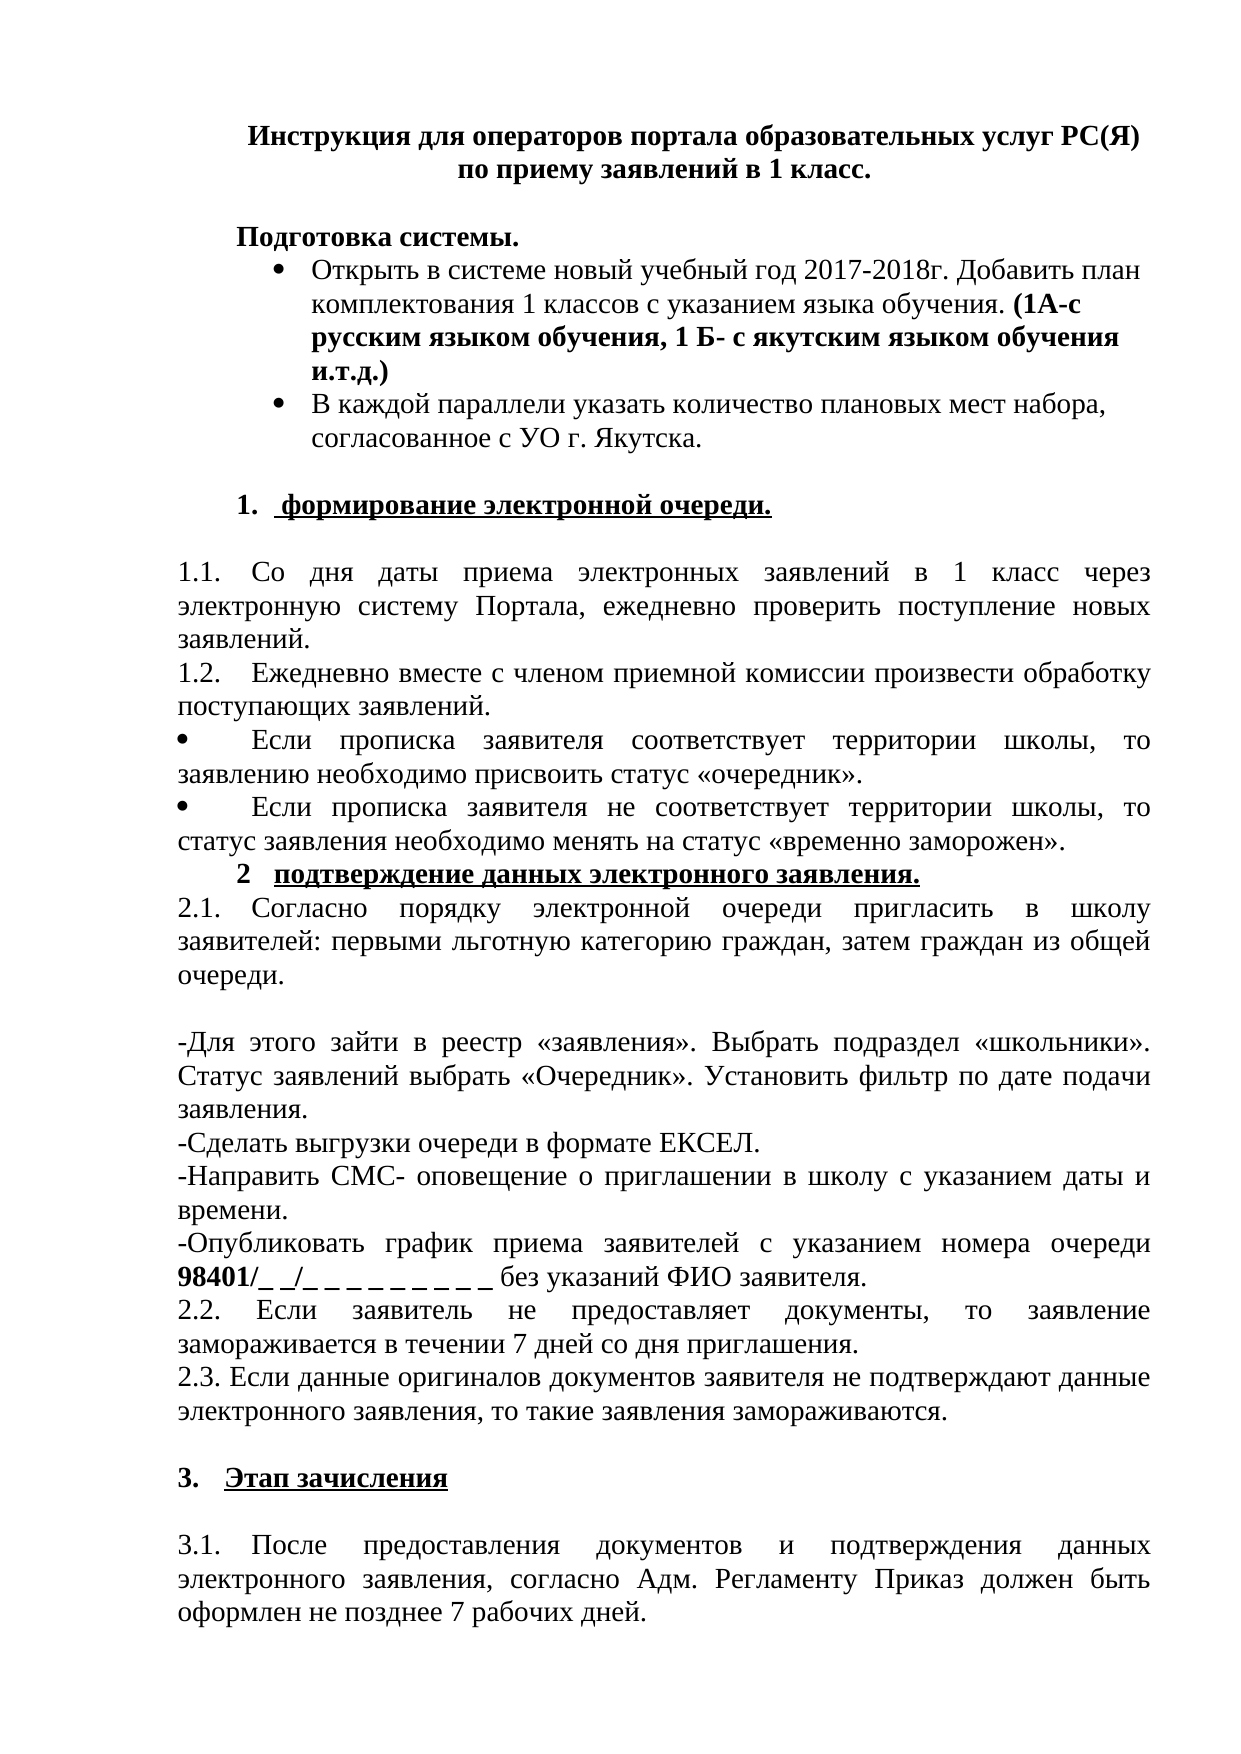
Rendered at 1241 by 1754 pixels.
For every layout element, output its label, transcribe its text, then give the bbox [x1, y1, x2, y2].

list После предоставления документов и подтверждения данных электронного заявления, согласно Адм. Регламенту Приказ должен быть оформлен не позднее 7 рабочих дней. [177, 1527, 1152, 1628]
list Со дня даты приема электронных заявлений в 1 класс через электронную систему Портала, ежедневно проверить поступление новых заявлений. [177, 554, 1152, 655]
list 2.3. Если данные оригиналов документов заявителя не подтверждают данные электронного заявления, то такие заявления замораживаются. [177, 1359, 1152, 1427]
list формирование электронной очереди. [236, 487, 1152, 521]
list подтверждение данных электронного заявления. [236, 856, 1152, 890]
list -Опубликовать график приема заявителей с указанием номера очереди 98401/_ _/_ _ _ _ _ _ _ _ _ без указаний ФИО заявителя. [177, 1225, 1152, 1292]
list Если прописка заявителя не соответствует территории школы, то статус заявления необходимо менять на статус «временно заморожен». [177, 789, 1152, 856]
list Этап зачисления [177, 1460, 1152, 1494]
list Открыть в системе новый учебный год 2017-2018г. Добавить план комплектования 1 классов с указанием языка обучения. (1А-с русским языком обучения, 1 Б- с якутским языком обучения и.т.д.) [274, 252, 1152, 387]
text Инструкция для операторов портала образовательных услуг РС(Я) по приему заявлений в 1 класс. [177, 118, 1152, 185]
list 2.2. Если заявитель не предоставляет документы, то заявление замораживается в течении 7 дней со дня приглашения. [177, 1292, 1152, 1359]
list Если прописка заявителя соответствует территории школы, то заявлению необходимо присвоить статус «очередник». [177, 722, 1152, 789]
list -Сделать выгрузки очереди в формате ЕКСЕЛ. [177, 1125, 1152, 1158]
list Ежедневно вместе с членом приемной комиссии произвести обработку поступающих заявлений. [177, 655, 1152, 722]
list -Для этого зайти в реестр «заявления». Выбрать подраздел «школьники». Статус заявлений выбрать «Очередник». Установить фильтр по дате подачи заявления. [177, 1024, 1152, 1125]
list В каждой параллели указать количество плановых мест набора, согласованное с УО г. Якутска. [274, 387, 1152, 454]
list -Направить СМС- оповещение о приглашении в школу с указанием даты и времени. [177, 1158, 1152, 1225]
list Согласно порядку электронной очереди пригласить в школу заявителей: первыми льготную категорию граждан, затем граждан из общей очереди. [177, 890, 1152, 991]
text Подготовка системы. [177, 219, 1152, 252]
